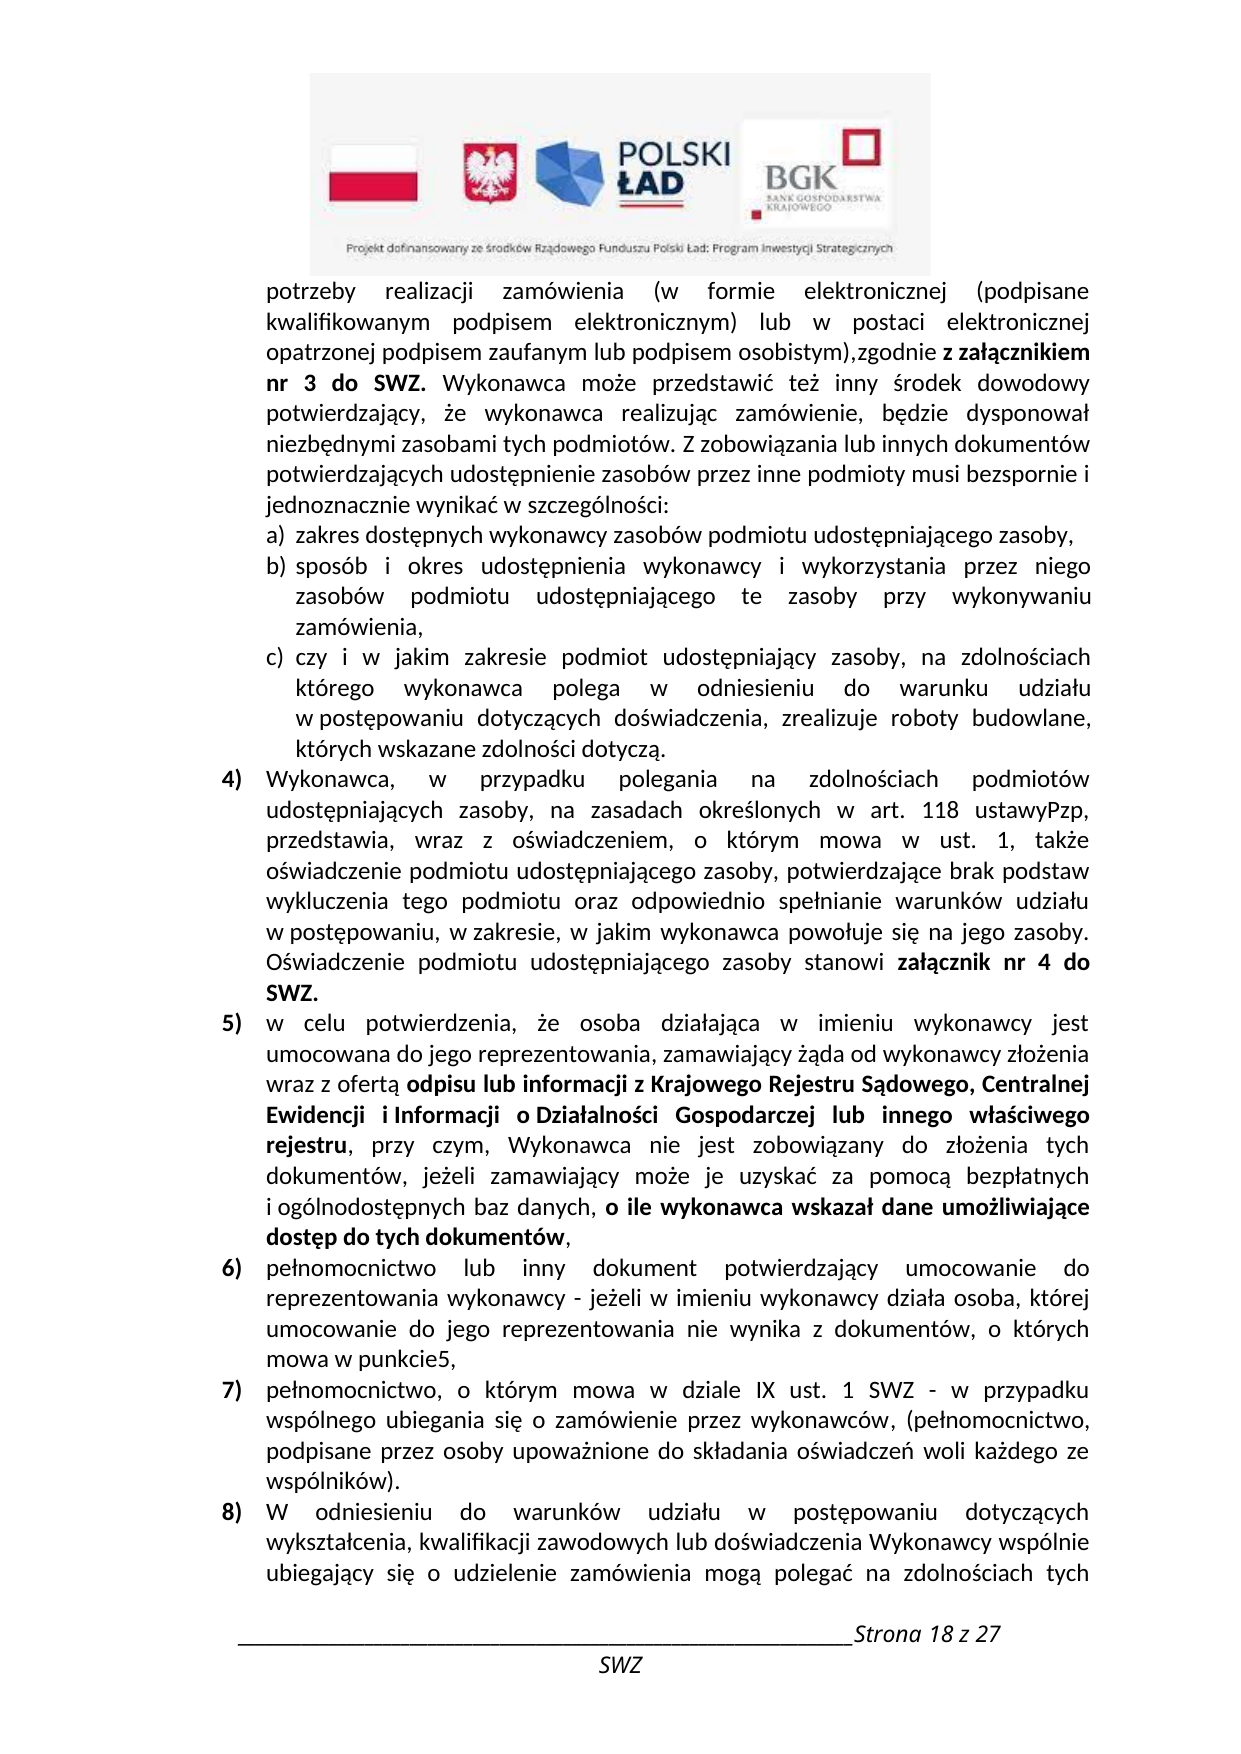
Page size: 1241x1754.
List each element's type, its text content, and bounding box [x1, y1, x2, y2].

list pełnomocnictwo lub inny dokument potwierdzający umocowanie do reprezentowania wykonawcy - jeżeli w imieniu wykonawcy działa osoba, której umocowanie do jego reprezentowania nie wynika z dokumentów, o których mowa w punkcie5, [222, 1252, 1090, 1374]
list w celu potwierdzenia, że osoba działająca w imieniu wykonawcy jest umocowana do jego reprezentowania, zamawiający żąda od wykonawcy złożenia wraz z ofertą odpisu lub informacji z Krajowego Rejestru Sądowego, Centralnej Ewidencji i Informacji o Działalności Gospodarczej lub innego właściwego rejestru, przy czym, Wykonawca nie jest zobowiązany do złożenia tych dokumentów, jeżeli zamawiający może je uzyskać za pomocą bezpłatnych i ogólnodostępnych baz danych, o ile wykonawca wskazał dane umożliwiające dostęp do tych dokumentów, [222, 1008, 1090, 1252]
list czy i w jakim zakresie podmiot udostępniający zasoby, na zdolnościach którego wykonawca polega w odniesieniu do warunku udziału w postępowaniu dotyczących doświadczenia, zrealizuje roboty budowlane, których wskazane zdolności dotyczą. [266, 641, 1092, 763]
picture [309, 73, 931, 276]
list zakres dostępnych wykonawcy zasobów podmiotu udostępniającego zasoby, [266, 519, 1092, 550]
list sposób i okres udostępnienia wykonawcy i wykorzystania przez niego zasobów podmiotu udostępniającego te zasoby przy wykonywaniu zamówienia, [266, 550, 1092, 641]
list Wykonawca, w przypadku polegania na zdolnościach podmiotów udostępniających zasoby, na zasadach określonych w art. 118 ustawyPzp, przedstawia, wraz z oświadczeniem, o którym mowa w ust. 1, także oświadczenie podmiotu udostępniającego zasoby, potwierdzające brak podstaw wykluczenia tego podmiotu oraz odpowiednio spełnianie warunków udziału w postępowaniu, w zakresie, w jakim wykonawca powołuje się na jego zasoby. Oświadczenie podmiotu udostępniającego zasoby stanowi załącznik nr 4 do SWZ. [222, 763, 1090, 1008]
list pełnomocnictwo, o którym mowa w dziale IX ust. 1 SWZ - w przypadku wspólnego ubiegania się o zamówienie przez wykonawców, (pełnomocnictwo, podpisane przez osoby upoważnione do składania oświadczeń woli każdego ze wspólników). [222, 1374, 1090, 1496]
